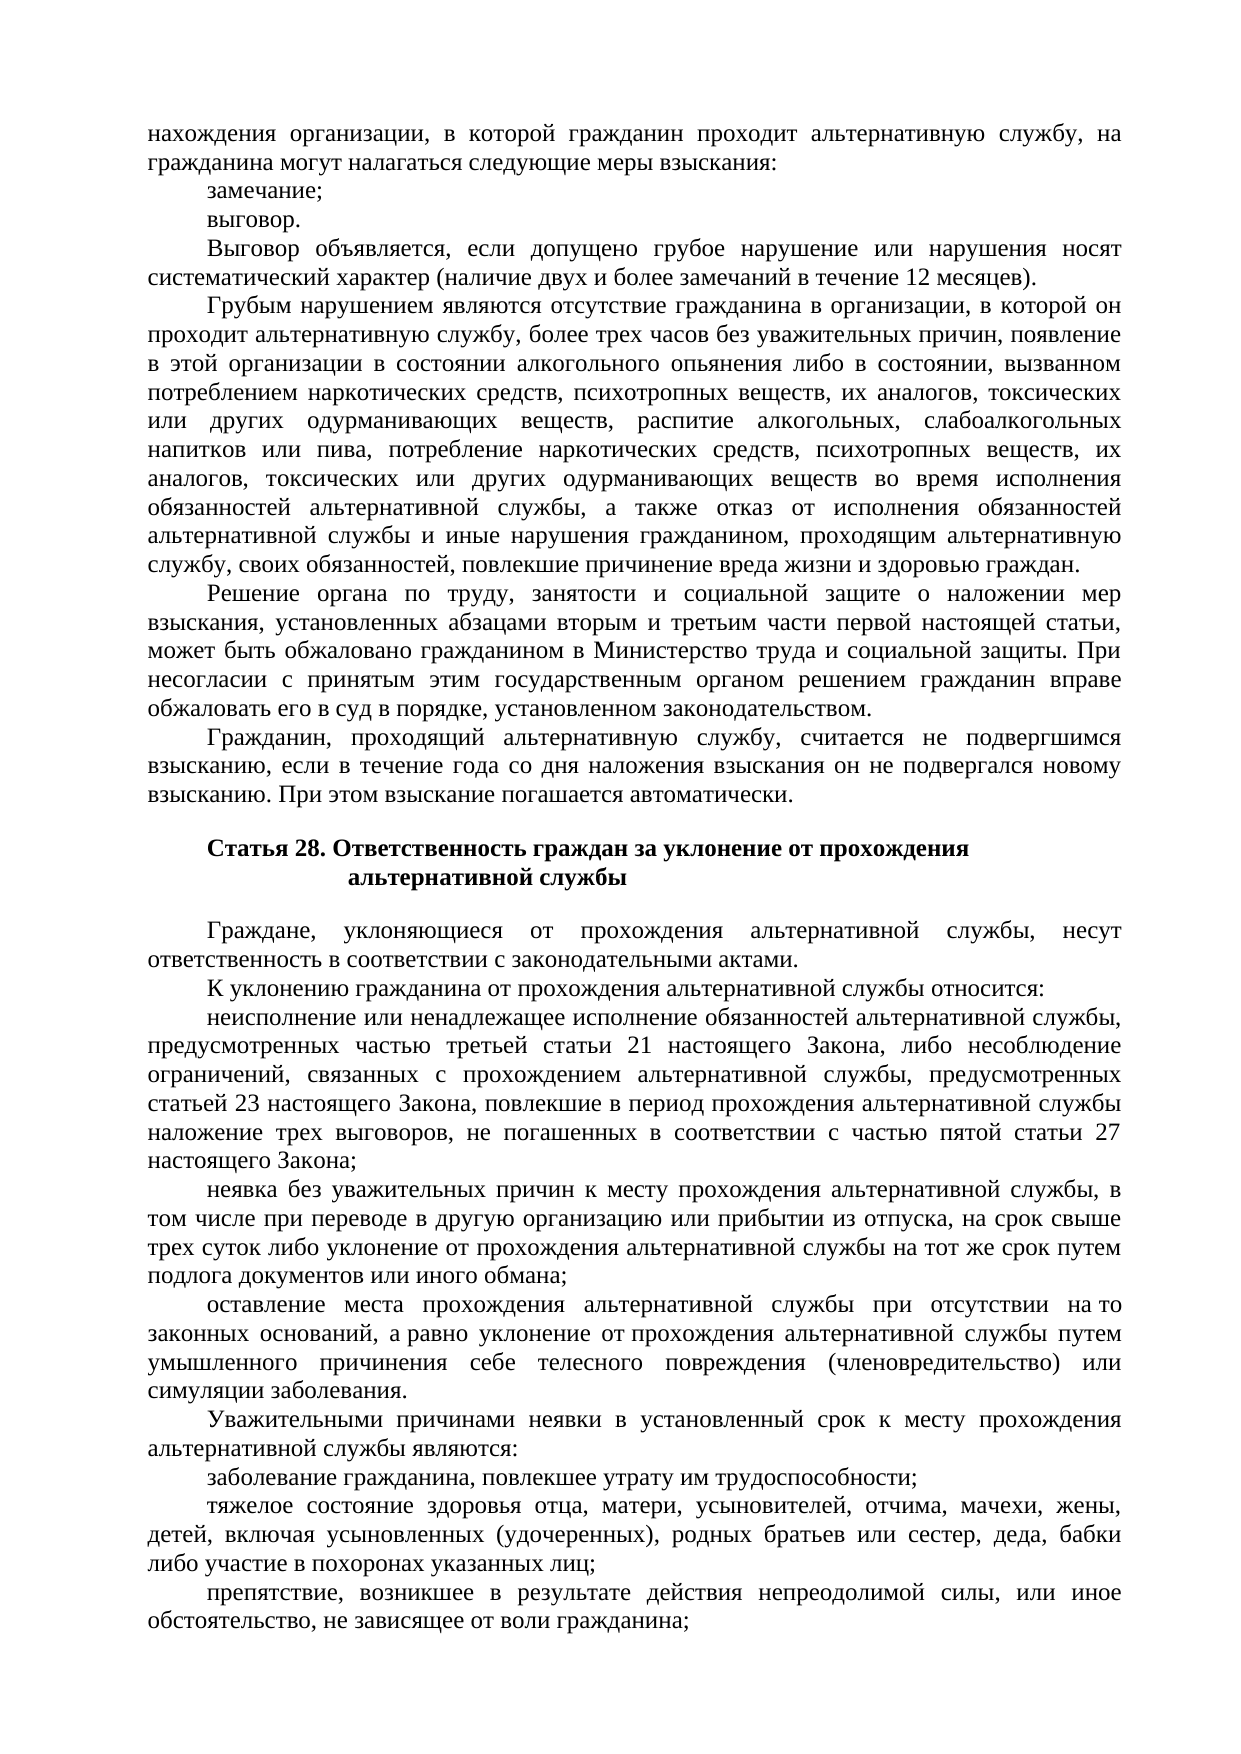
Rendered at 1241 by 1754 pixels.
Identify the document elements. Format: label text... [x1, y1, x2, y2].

text Гражданин, проходящий альтернативную службу, считается не подвергшимся взысканию, если в течение года со дня наложения взыскания он не подвергался новому взысканию. При этом взыскание погашается автоматически. [147, 722, 1122, 808]
text выговор. [147, 204, 1122, 233]
text К уклонению гражданина от прохождения альтернативной службы относится: [147, 973, 1122, 1002]
text заболевание гражданина, повлекшее утрату им трудоспособности; [147, 1462, 1122, 1491]
text оставление места прохождения альтернативной службы при отсутствии на то законных оснований, а равно уклонение от прохождения альтернативной службы путем умышленного причинения себе телесного повреждения (членовредительство) или симуляции заболевания. [147, 1289, 1122, 1404]
text замечание; [147, 176, 1122, 204]
text препятствие, возникшее в результате действия непреодолимой силы, или иное обстоятельство, не зависящее от воли гражданина; [147, 1577, 1122, 1634]
text Выговор объявляется, если допущено грубое нарушение или нарушения носят систематический характер (наличие двух и более замечаний в течение 12 месяцев). [147, 233, 1122, 291]
text Решение органа по труду, занятости и социальной защите о наложении мер взыскания, установленных абзацами вторым и третьим части первой настоящей статьи, может быть обжаловано гражданином в Министерство труда и социальной защиты. При несогласии с принятым этим государственным органом решением гражданин вправе обжаловать его в суд в порядке, установленном законодательством. [147, 578, 1122, 722]
text Граждане, уклоняющиеся от прохождения альтернативной службы, несут ответственность в соответствии с законодательными актами. [147, 916, 1122, 973]
text Грубым нарушением являются отсутствие гражданина в организации, в которой он проходит альтернативную службу, более трех часов без уважительных причин, появление в этой организации в состоянии алкогольного опьянения либо в состоянии, вызванном потреблением наркотических средств, психотропных веществ, их аналогов, токсических или других одурманивающих веществ, распитие алкогольных, слабоалкогольных напитков или пива, потребление наркотических средств, психотропных веществ, их аналогов, токсических или других одурманивающих веществ во время исполнения обязанностей альтернативной службы, а также отказ от исполнения обязанностей альтернативной службы и иные нарушения гражданином, проходящим альтернативную службу, своих обязанностей, повлекшие причинение вреда жизни и здоровью граждан. [147, 291, 1122, 578]
text неявка без уважительных причин к месту прохождения альтернативной службы, в том числе при переводе в другую организацию или прибытии из отпуска, на срок свыше трех суток либо уклонение от прохождения альтернативной службы на тот же срок путем подлога документов или иного обмана; [147, 1174, 1122, 1289]
text неисполнение или ненадлежащее исполнение обязанностей альтернативной службы, предусмотренных частью третьей статьи 21 настоящего Закона, либо несоблюдение ограничений, связанных с прохождением альтернативной службы, предусмотренных статьей 23 настоящего Закона, повлекшие в период прохождения альтернативной службы наложение трех выговоров, не погашенных в соответствии с частью пятой статьи 27 настоящего Закона; [147, 1002, 1122, 1174]
text Уважительными причинами неявки в установленный срок к месту прохождения альтернативной службы являются: [147, 1404, 1122, 1462]
text тяжелое состояние здоровья отца, матери, усыновителей, отчима, мачехи, жены, детей, включая усыновленных (удочеренных), родных братьев или сестер, деда, бабки либо участие в похоронах указанных лиц; [147, 1491, 1122, 1577]
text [147, 118, 1122, 176]
text Статья 28. Ответственность граждан за уклонение от прохождения альтернативной службы [207, 833, 1122, 891]
